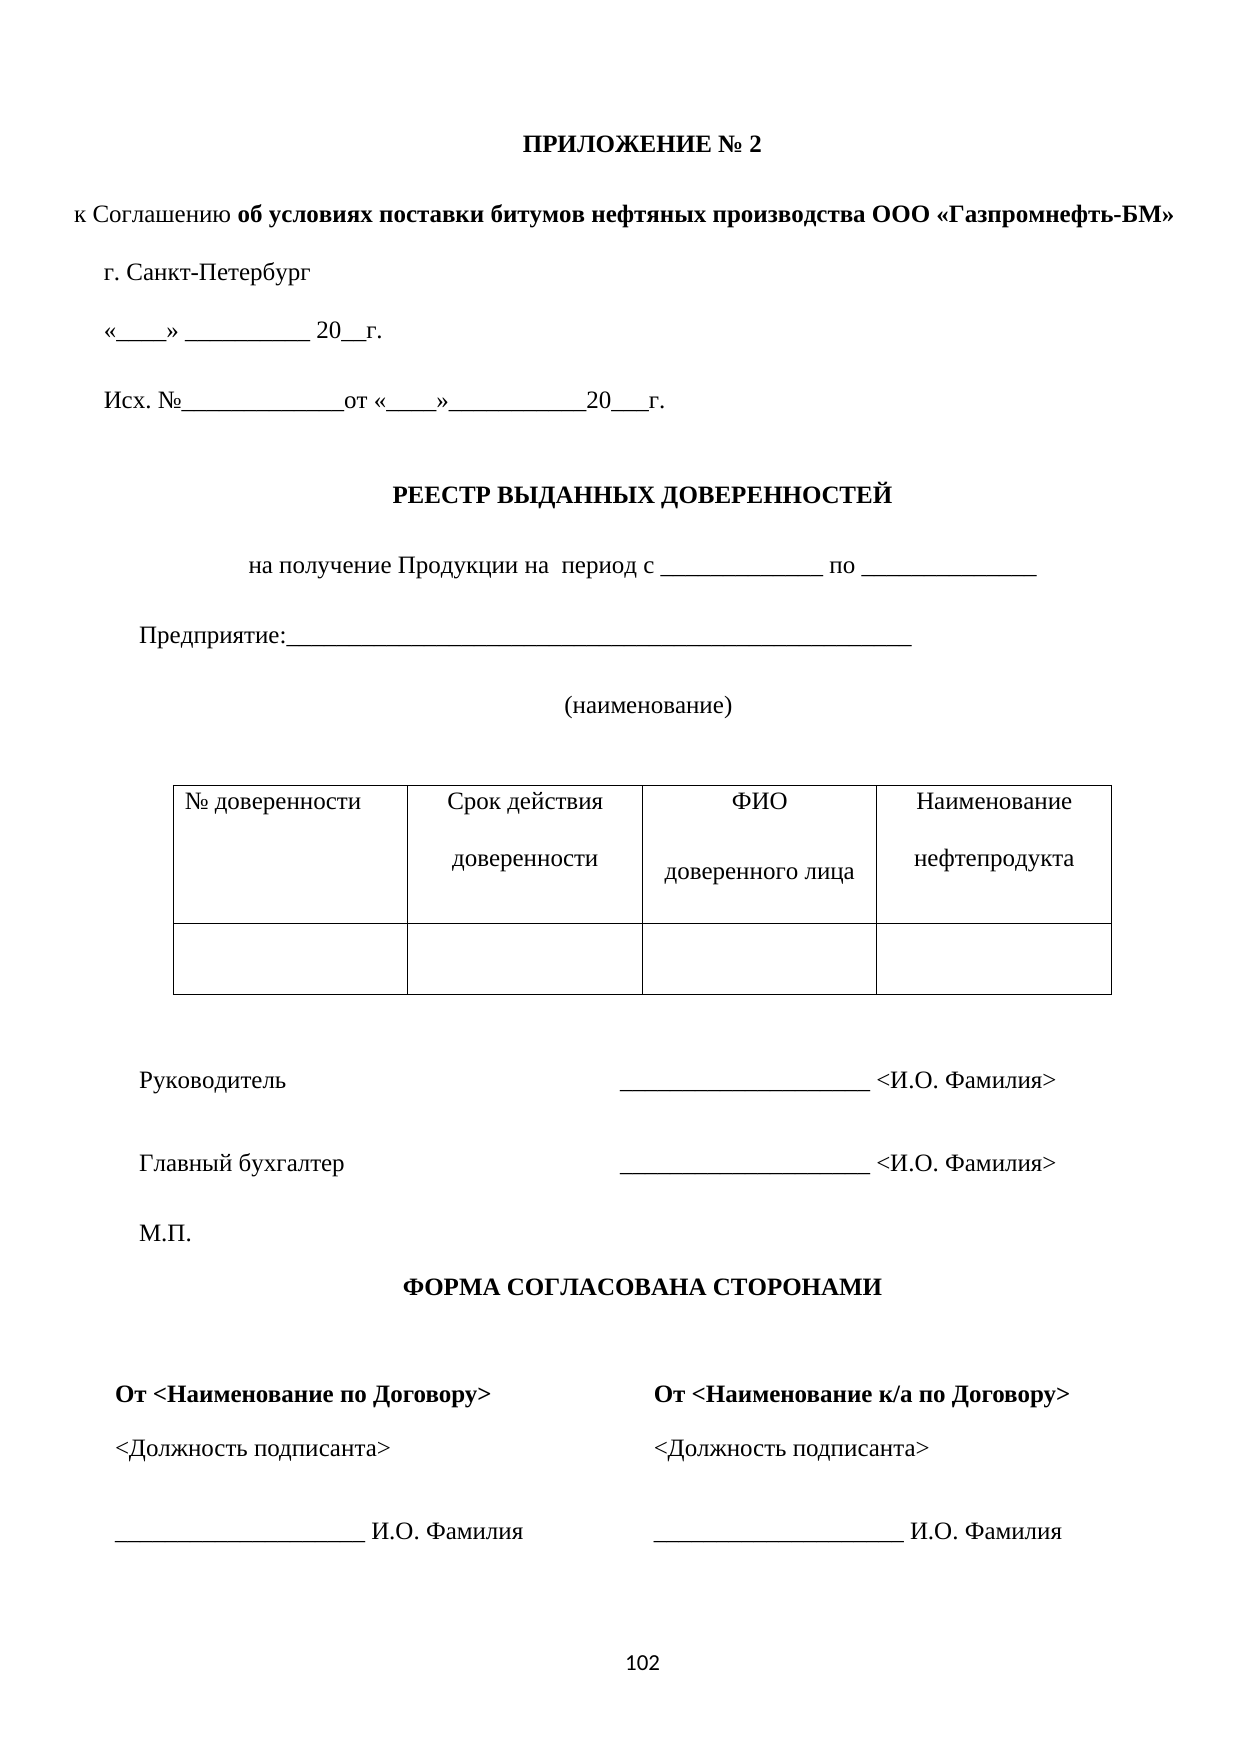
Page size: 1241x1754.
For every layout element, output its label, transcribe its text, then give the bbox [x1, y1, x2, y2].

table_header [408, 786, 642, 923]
text РЕЕСТР ВЫДАННЫХ ДОВЕРЕННОСТЕЙ [103, 480, 1181, 508]
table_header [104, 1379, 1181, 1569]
text г. Санкт-Петербург «____» __________ 20__г. [103, 257, 1181, 343]
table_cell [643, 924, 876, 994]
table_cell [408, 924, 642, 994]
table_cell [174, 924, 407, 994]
text Предприятие:__________________________________________________ [103, 620, 1181, 648]
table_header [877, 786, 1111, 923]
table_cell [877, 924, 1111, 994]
text Главный бухгалтер ____________________ <И.О. Фамилия> [103, 1148, 1181, 1176]
text на получение Продукции на период с _____________ по ______________ [103, 550, 1181, 578]
text к Соглашению об условиях поставки битумов нефтяных производства ООО «Газпромнефть-БМ» [74, 199, 1211, 228]
text Руководитель ____________________ <И.О. Фамилия> [103, 1065, 1181, 1094]
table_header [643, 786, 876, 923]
text ПРИЛОЖЕНИЕ № 2 [103, 129, 1181, 158]
text М.П. [103, 1218, 1181, 1246]
text Исх. №_____________от «____»___________20___г. [103, 385, 1181, 413]
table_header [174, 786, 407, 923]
text ФОРМА СОГЛАСОВАНА СТОРОНАМИ [103, 1272, 1181, 1300]
text (наименование) [529, 690, 1181, 718]
